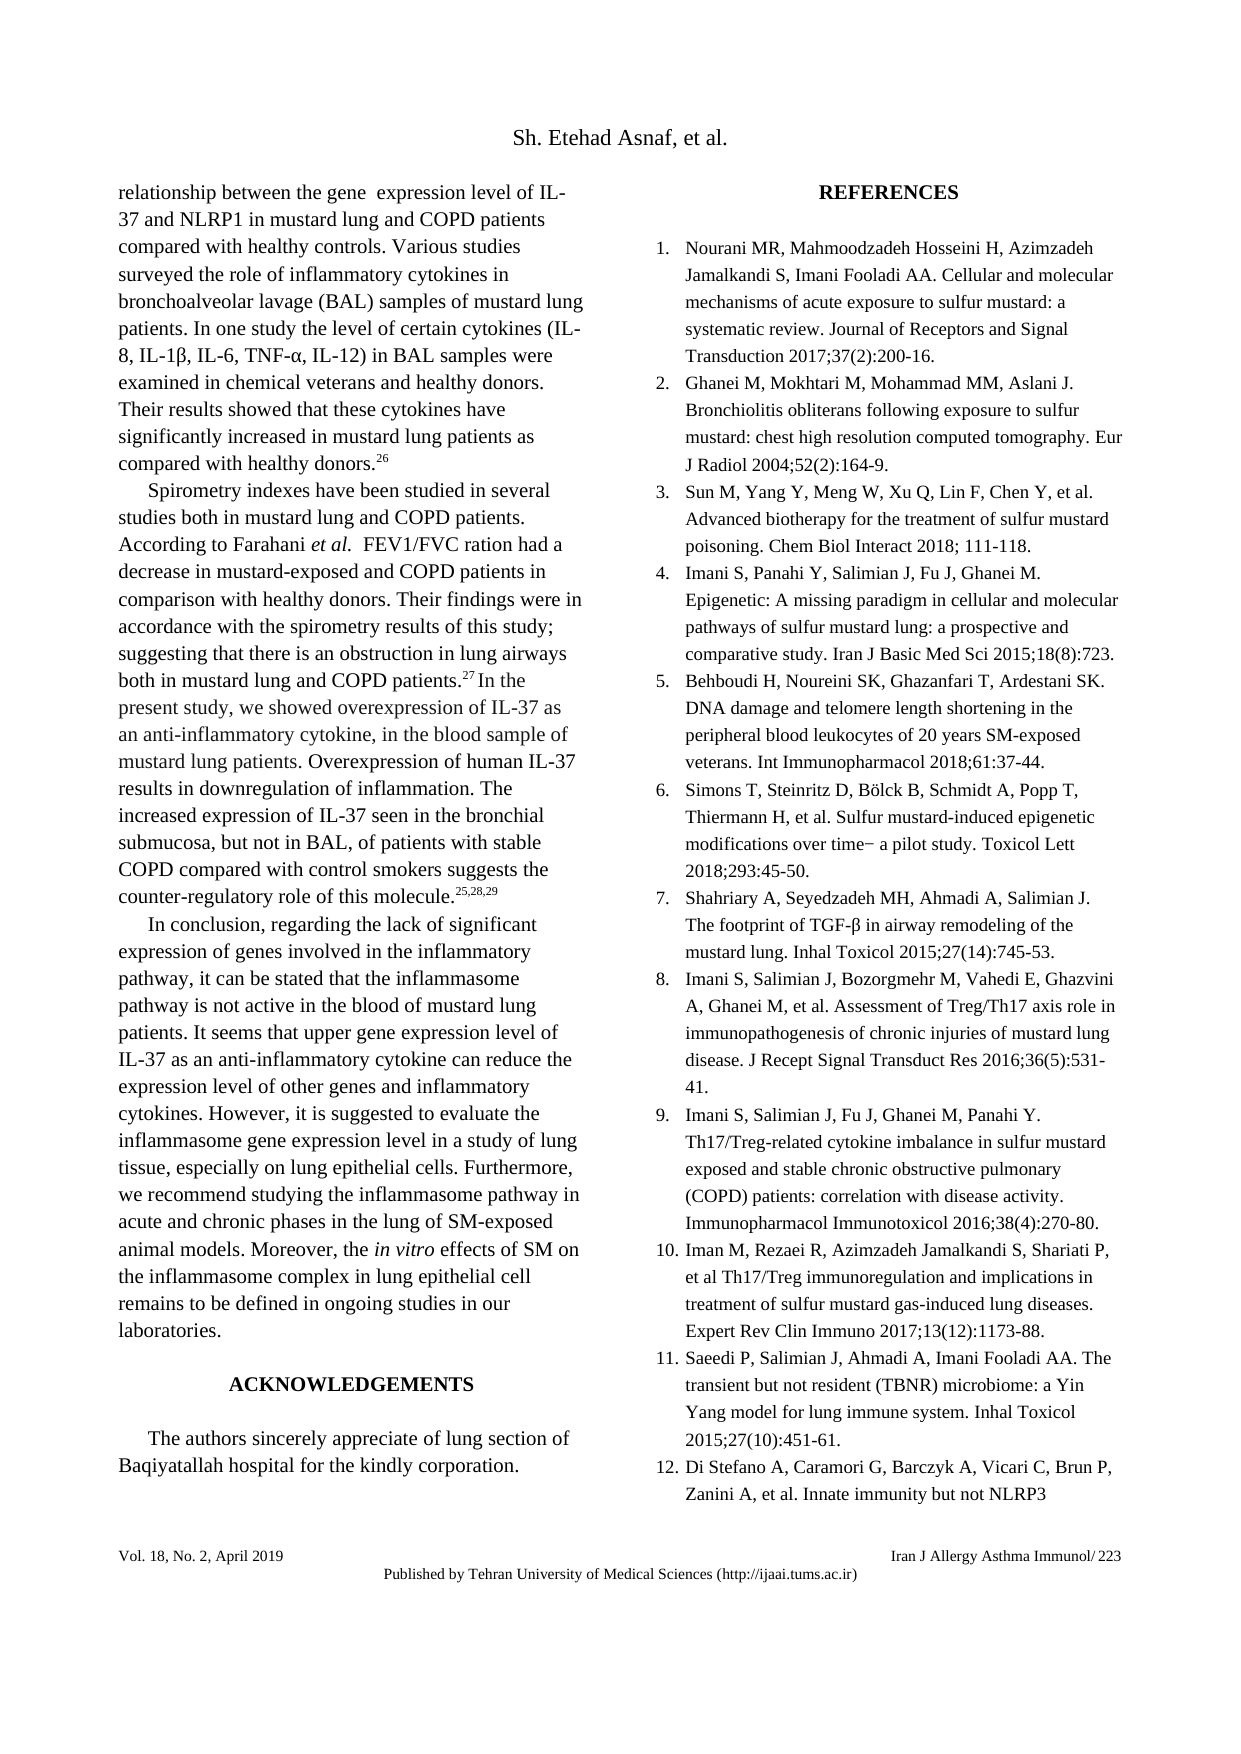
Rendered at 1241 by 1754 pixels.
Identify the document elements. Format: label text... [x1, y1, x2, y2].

text 5. Behboudi H, Noureini SK, Ghazanfari T, Ardestani SK. DNA damage and telomere length shortening in the peripheral blood leukocytes of 20 years SM-exposed veterans. Int Immunopharmacol 2018;61:37-44. [656, 665, 1122, 773]
text 6. Simons T, Steinritz D, Bölck B, Schmidt A, Popp T, Thiermann H, et al. Sulfur mustard-induced epigenetic modifications over time− a pilot study. Toxicol Lett 2018;293:45-50. [656, 773, 1122, 881]
text ACKNOWLEDGEMENTS [118, 1369, 585, 1396]
text 3. Sun M, Yang Y, Meng W, Xu Q, Lin F, Chen Y, et al. Advanced biotherapy for the treatment of sulfur mustard poisoning. Chem Biol Interact 2018; 111-118. [656, 475, 1122, 556]
text 1. Nourani MR, Mahmoodzadeh Hosseini H, Azimzadeh Jamalkandi S, Imani Fooladi AA. Cellular and molecular mechanisms of acute exposure to sulfur mustard: a systematic review. Journal of Receptors and Signal Transduction 2017;37(2):200-16. [656, 231, 1122, 367]
text 2. Ghanei M, Mokhtari M, Mohammad MM, Aslani J. Bronchiolitis obliterans following exposure to sulfur mustard: chest high resolution computed tomography. Eur J Radiol 2004;52(2):164-9. [656, 367, 1122, 475]
text 8. Imani S, Salimian J, Bozorgmehr M, Vahedi E, Ghazvini A, Ghanei M, et al. Assessment of Treg/Th17 axis role in immunopathogenesis of chronic injuries of mustard lung disease. J Recept Signal Transduct Res 2016;36(5):531-41. [656, 963, 1122, 1098]
text Spirometry indexes have been studied in several studies both in mustard lung and COPD patients. According to Farahani et al. FEV1/FVC ration had a decrease in mustard-exposed and COPD patients in comparison with healthy donors. Their findings were in accordance with the spirometry results of this study; suggesting that there is an obstruction in lung airways both in mustard lung and COPD patients.27 In the present study, we showed overexpression of IL-37 as an anti-inflammatory cytokine, in the blood sample of mustard lung patients. Overexpression of human IL-37 results in downregulation of inflammation. The increased expression of IL-37 seen in the bronchial submucosa, but not in BAL, of patients with stable COPD compared with control smokers suggests the counter-regulatory role of this molecule.25,28,29 [118, 475, 585, 908]
text The authors sincerely appreciate of lung section of Baqiyatallah hospital for the kindly corporation. [118, 1423, 585, 1477]
text 10. Iman M, Rezaei R, Azimzadeh Jamalkandi S, Shariati P, et al Th17/Treg immunoregulation and implications in treatment of sulfur mustard gas-induced lung diseases. Expert Rev Clin Immuno 2017;13(12):1173-88. [656, 1233, 1122, 1342]
text 4. Imani S, Panahi Y, Salimian J, Fu J, Ghanei M. Epigenetic: A missing paradigm in cellular and molecular pathways of sulfur mustard lung: a prospective and comparative study. Iran J Basic Med Sci 2015;18(8):723. [656, 556, 1122, 665]
text 7. Shahriary A, Seyedzadeh MH, Ahmadi A, Salimian J. The footprint of TGF-β in airway remodeling of the mustard lung. Inhal Toxicol 2015;27(14):745-53. [656, 881, 1122, 963]
text REFERENCES [656, 177, 1122, 204]
text In conclusion, regarding the lack of significant expression of genes involved in the inflammatory pathway, it can be stated that the inflammasome pathway is not active in the blood of mustard lung patients. It seems that upper gene expression level of IL-37 as an anti-inflammatory cytokine can reduce the expression level of other genes and inflammatory cytokines. However, it is suggested to evaluate the inflammasome gene expression level in a study of lung tissue, especially on lung epithelial cells. Furthermore, we recommend studying the inflammasome pathway in acute and chronic phases in the lung of SM-exposed animal models. Moreover, the in vitro effects of SM on the inflammasome complex in lung epithelial cell remains to be defined in ongoing studies in our laboratories. [118, 908, 585, 1342]
text 9. Imani S, Salimian J, Fu J, Ghanei M, Panahi Y. Th17/Treg-related cytokine imbalance in sulfur mustard exposed and stable chronic obstructive pulmonary (COPD) patients: correlation with disease activity. Immunopharmacol Immunotoxicol 2016;38(4):270-80. [656, 1098, 1122, 1233]
text 11. Saeedi P, Salimian J, Ahmadi A, Imani Fooladi AA. The transient but not resident (TBNR) microbiome: a Yin Yang model for lung immune system. Inhal Toxicol 2015;27(10):451-61. [656, 1342, 1122, 1450]
